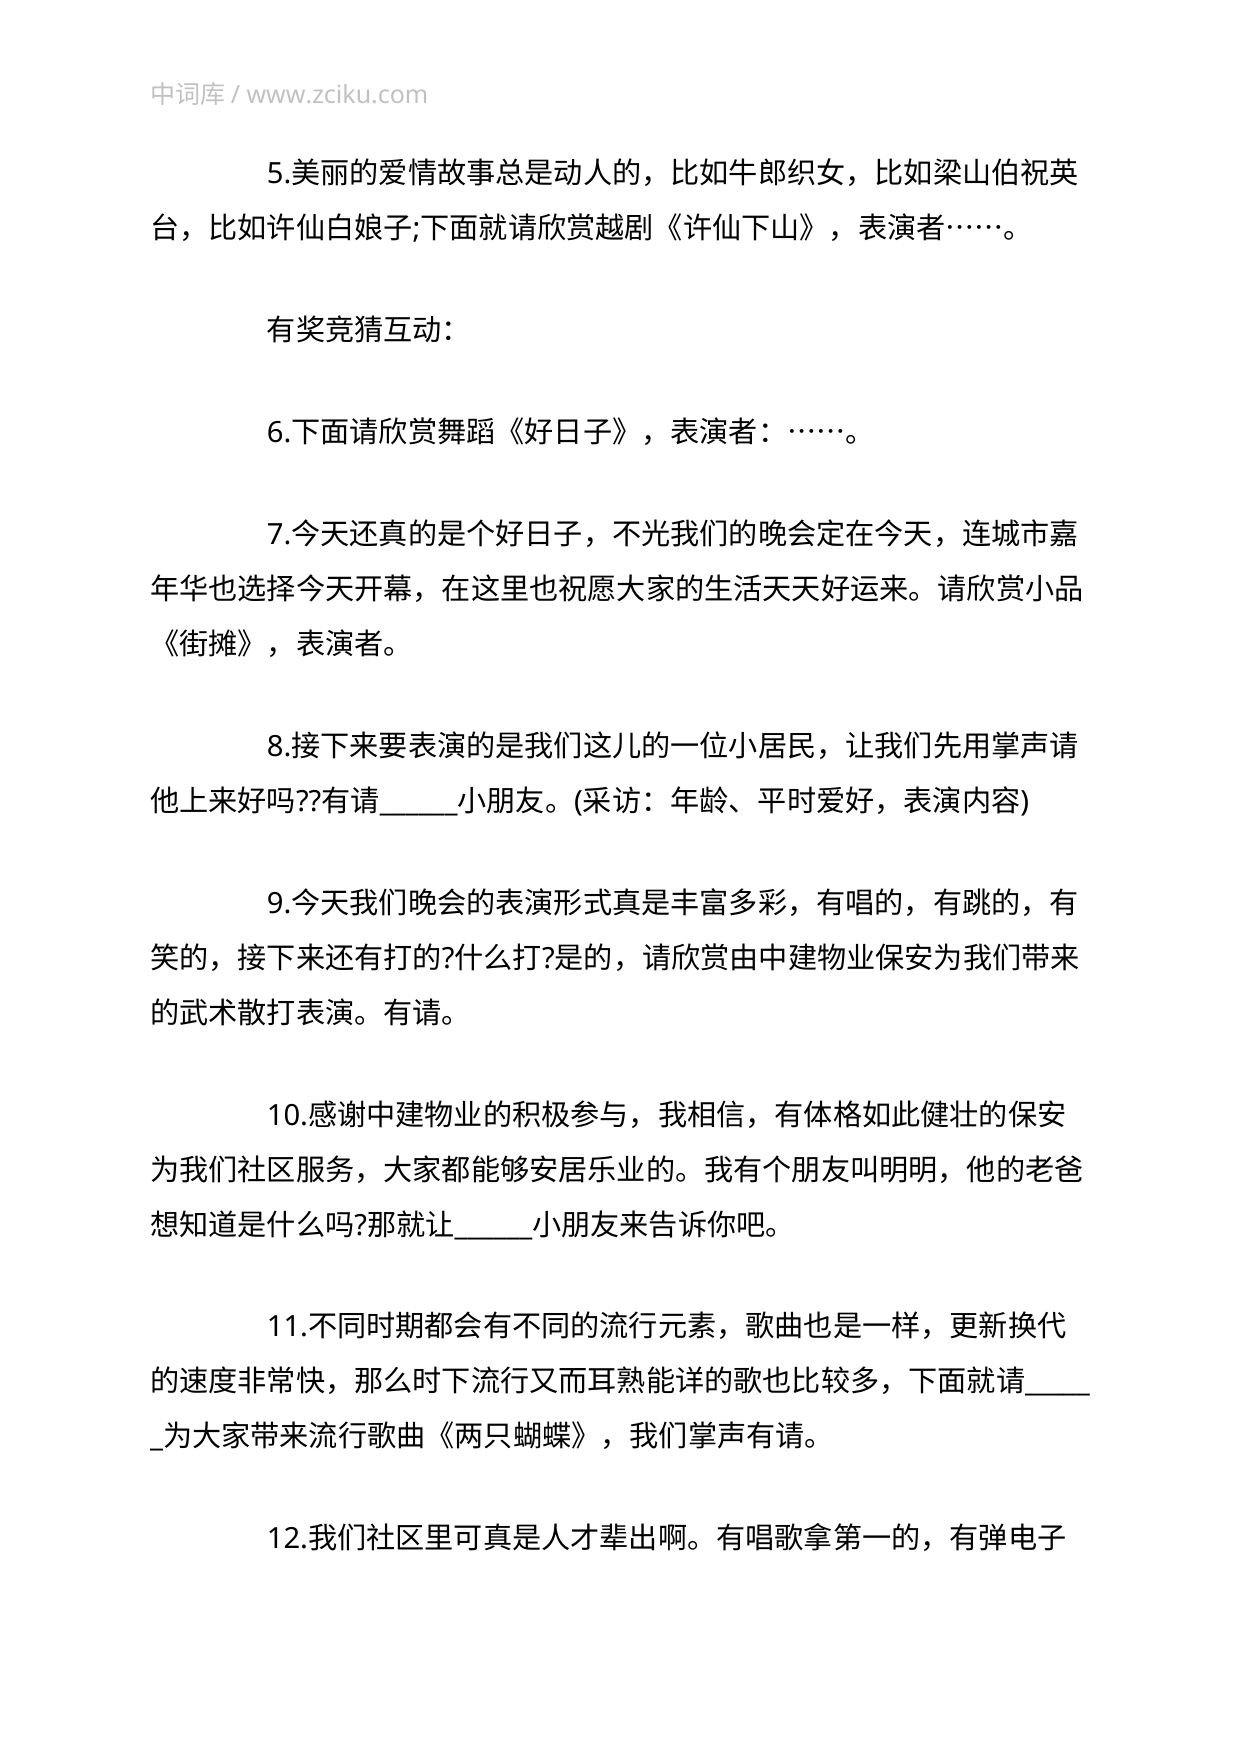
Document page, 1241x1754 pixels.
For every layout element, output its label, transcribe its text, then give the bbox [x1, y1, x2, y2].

text 10.感谢中建物业的积极参与，我相信，有体格如此健壮的保安为我们社区服务，大家都能够安居乐业的。我有个朋友叫明明，他的老爸想知道是什么吗?那就让______小朋友来告诉你吧。 [150, 1091, 1090, 1243]
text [150, 1515, 1090, 1557]
text 8.接下来要表演的是我们这儿的一位小居民，让我们先用掌声请他上来好吗??有请______小朋友。(采访：年龄、平时爱好，表演内容) [150, 722, 1090, 820]
text 11.不同时期都会有不同的流行元素，歌曲也是一样，更新换代的速度非常快，那么时下流行又而耳熟能详的歌也比较多，下面就请______为大家带来流行歌曲《两只蝴蝶》，我们掌声有请。 [150, 1303, 1090, 1455]
text 7.今天还真的是个好日子，不光我们的晚会定在今天，连城市嘉年华也选择今天开幕，在这里也祝愿大家的生活天天好运来。请欣赏小品《街摊》，表演者。 [150, 511, 1090, 663]
text 有奖竞猜互动： [150, 307, 1090, 349]
text 6.下面请欣赏舞蹈《好日子》，表演者：……。 [150, 409, 1090, 451]
text 5.美丽的爱情故事总是动人的，比如牛郎织女，比如梁山伯祝英台，比如许仙白娘子;下面就请欣赏越剧《许仙下山》，表演者……。 [150, 150, 1090, 247]
text 9.今天我们晚会的表演形式真是丰富多彩，有唱的，有跳的，有笑的，接下来还有打的?什么打?是的，请欣赏由中建物业保安为我们带来的武术散打表演。有请。 [150, 879, 1090, 1032]
